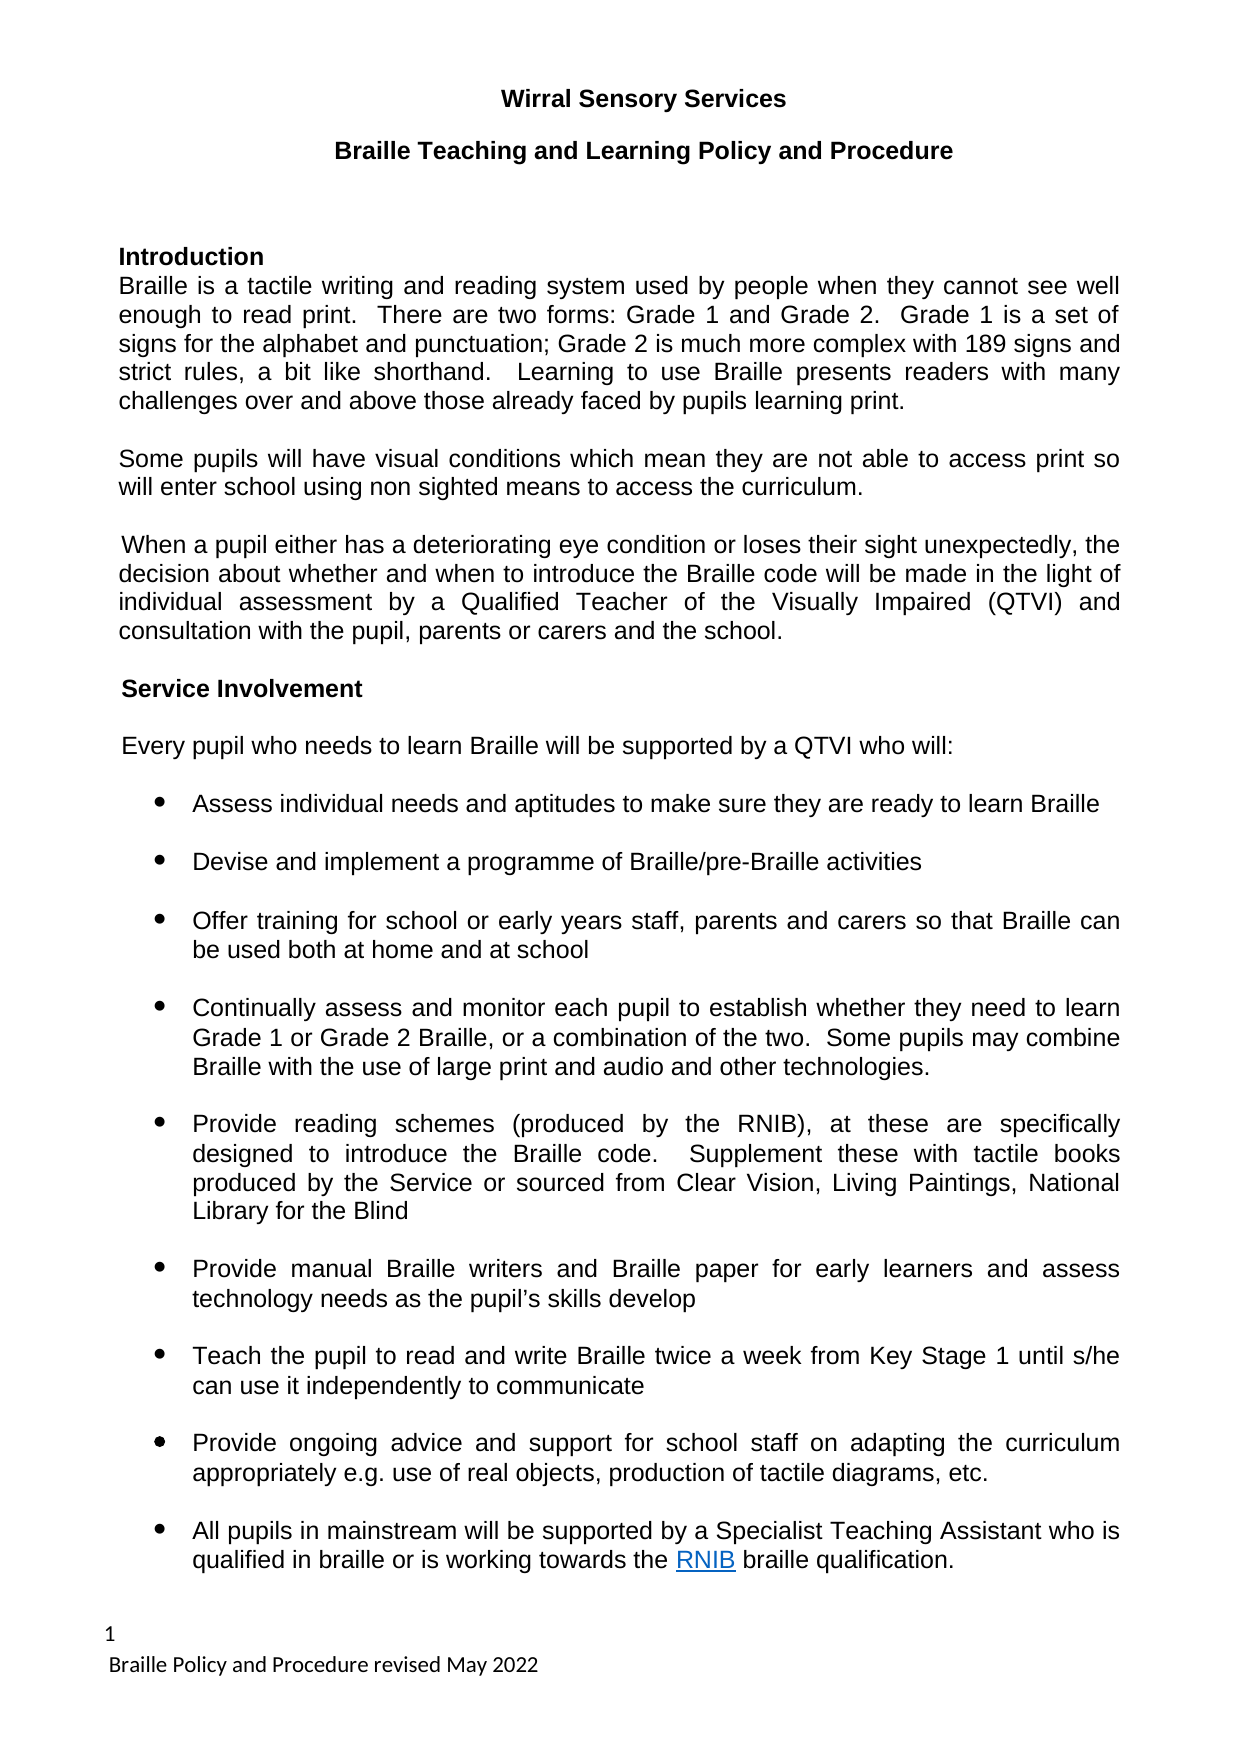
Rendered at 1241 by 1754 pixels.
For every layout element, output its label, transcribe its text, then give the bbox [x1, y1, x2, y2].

text Some pupils will have visual conditions which mean they are not able to access print so will enter school using non sighted means to access the curriculum. [118, 443, 1122, 501]
list Provide manual Braille writers and Braille paper for early learners and assess technology needs as the pupil’s skills develop [154, 1254, 1122, 1312]
list Devise and implement a programme of Braille/pre-Braille activities [154, 847, 1122, 877]
text Braille is a tactile writing and reading system used by people when they cannot see well enough to read print. There are two forms: Grade 1 and Grade 2. Grade 1 is a set of signs for the alphabet and punctuation; Grade 2 is much more complex with 189 signs and strict rules, a bit like shorthand. Learning to use Braille presents readers with many challenges over and above those already faced by pupils learning print. [118, 271, 1122, 415]
list Assess individual needs and aptitudes to make sure they are ready to learn Braille [154, 788, 1122, 818]
list Continually assess and monitor each pupil to establish whether they need to learn Grade 1 or Grade 2 Braille, or a combination of the two. Some pupils may combine Braille with the use of large print and audio and other technologies. [154, 993, 1122, 1080]
text Service Involvement [118, 673, 1122, 702]
list All pupils in mainstream will be supported by a Specialist Teaching Assistant who is qualified in braille or is working towards the RNIB braille qualification. [154, 1516, 1122, 1574]
text Braille Teaching and Learning Policy and Procedure [162, 136, 1125, 165]
text When a pupil either has a deteriorating eye condition or loses their sight unexpectedly, the decision about whether and when to introduce the Braille code will be made in the light of individual assessment by a Qualified Teacher of the Visually Impaired (QTVI) and consultation with the pupil, parents or carers and the school. [118, 530, 1122, 645]
text Introduction [118, 242, 1122, 271]
text Wirral Sensory Services [162, 84, 1125, 113]
list Teach the pupil to read and write Braille twice a week from Key Stage 1 until s/he can use it independently to communicate [154, 1341, 1122, 1399]
list Offer training for school or early years staff, parents and carers so that Braille can be used both at home and at school [154, 906, 1122, 964]
list Provide reading schemes (produced by the RNIB), at these are specifically designed to introduce the Braille code. Supplement these with tactile books produced by the Service or sourced from Clear Vision, Living Paintings, National Library for the Blind [154, 1109, 1122, 1225]
list Provide ongoing advice and support for school staff on adapting the curriculum appropriately e.g. use of real objects, production of tactile diagrams, etc. [154, 1428, 1122, 1487]
text Every pupil who needs to learn Braille will be supported by a QTVI who will: [118, 731, 1122, 760]
